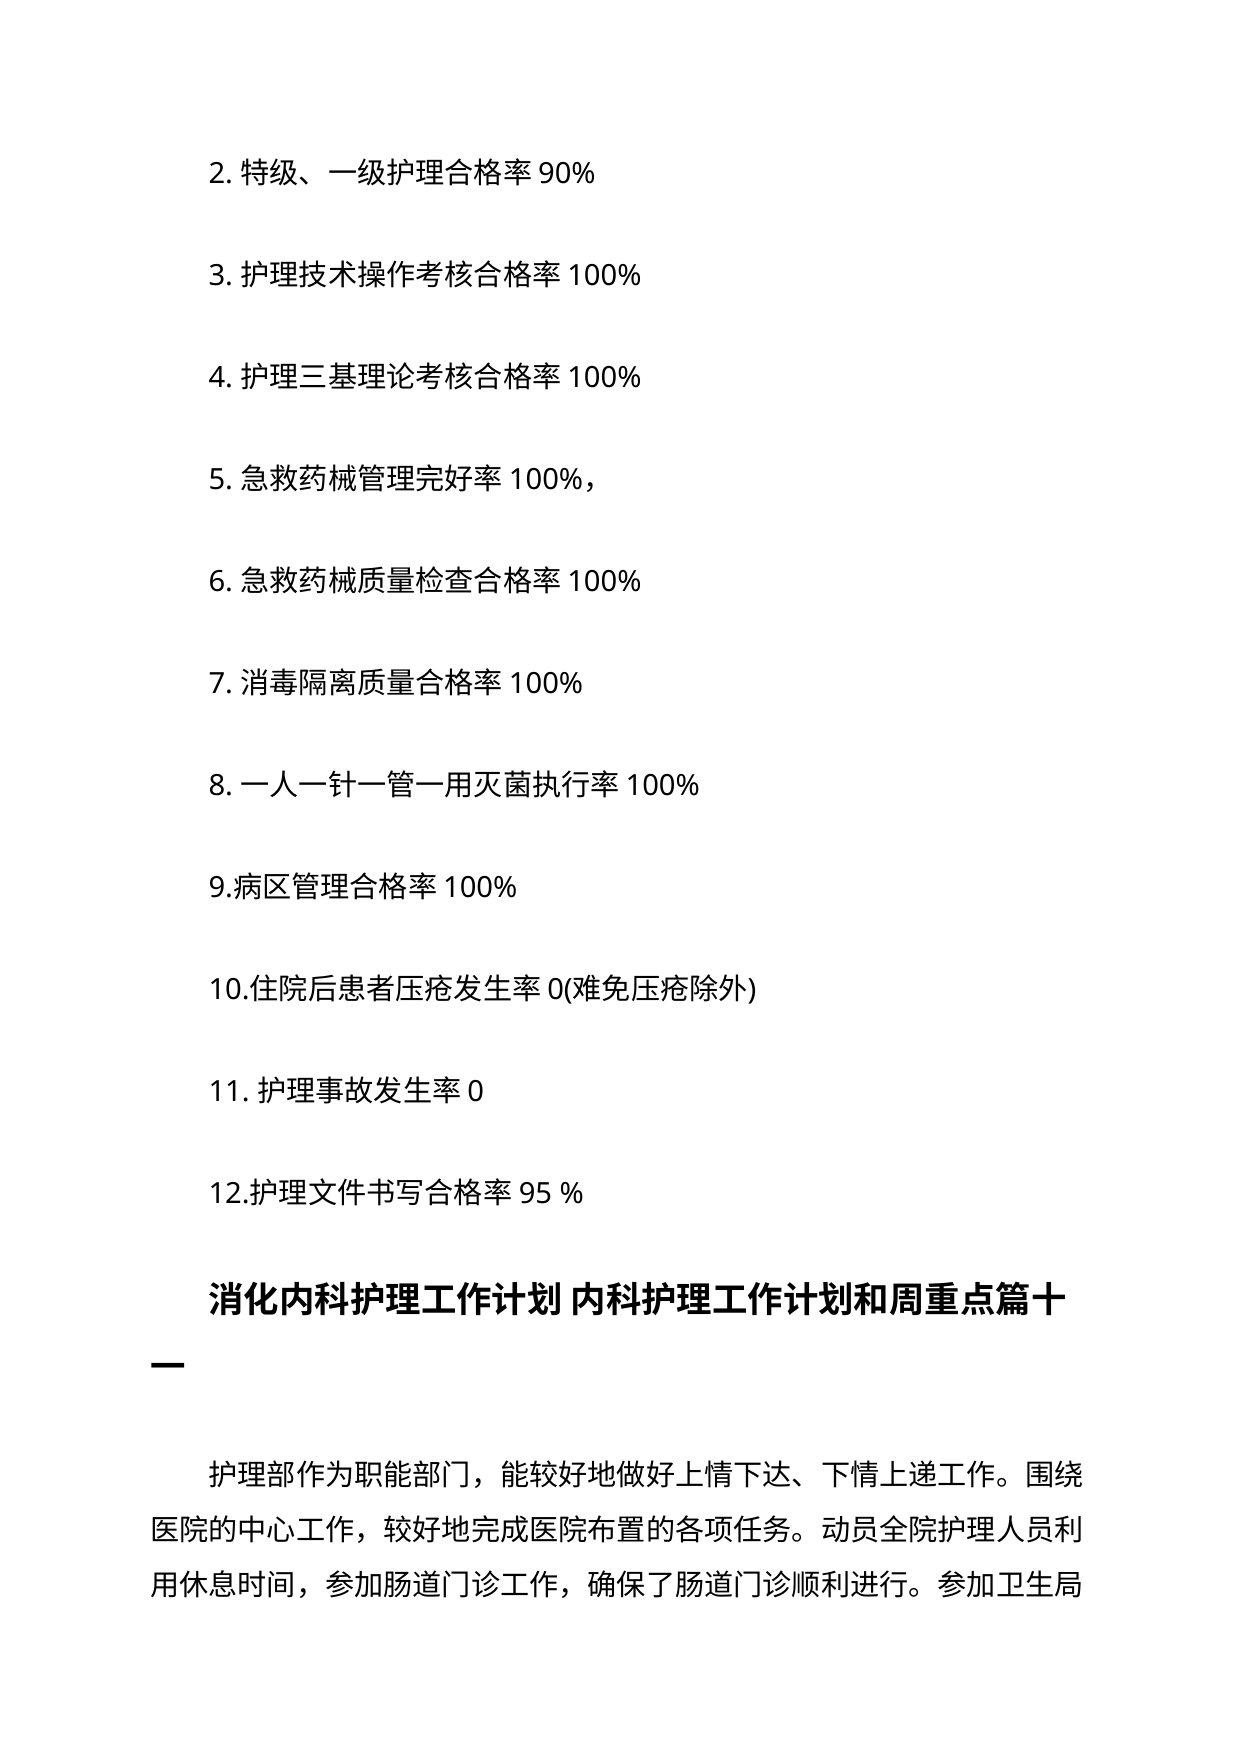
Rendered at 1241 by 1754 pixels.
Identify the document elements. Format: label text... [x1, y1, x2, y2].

text 4. 护理三基理论考核合格率100% [150, 354, 1090, 396]
text 6. 急救药械质量检查合格率100% [150, 558, 1090, 600]
text 3. 护理技术操作考核合格率100% [150, 252, 1090, 294]
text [150, 1452, 1090, 1604]
text 5. 急救药械管理完好率100%， [150, 456, 1090, 498]
text 9.病区管理合格率100% [150, 864, 1090, 906]
text 2. 特级、一级护理合格率90% [150, 150, 1090, 192]
text 11. 护理事故发生率0 [150, 1068, 1090, 1110]
text 消化内科护理工作计划 内科护理工作计划和周重点篇十一 [150, 1272, 1090, 1389]
text 12.护理文件书写合格率 95 % [150, 1170, 1090, 1212]
text 8. 一人一针一管一用灭菌执行率100% [150, 762, 1090, 804]
text 7. 消毒隔离质量合格率100% [150, 660, 1090, 702]
text 10.住院后患者压疮发生率0(难免压疮除外) [150, 966, 1090, 1008]
